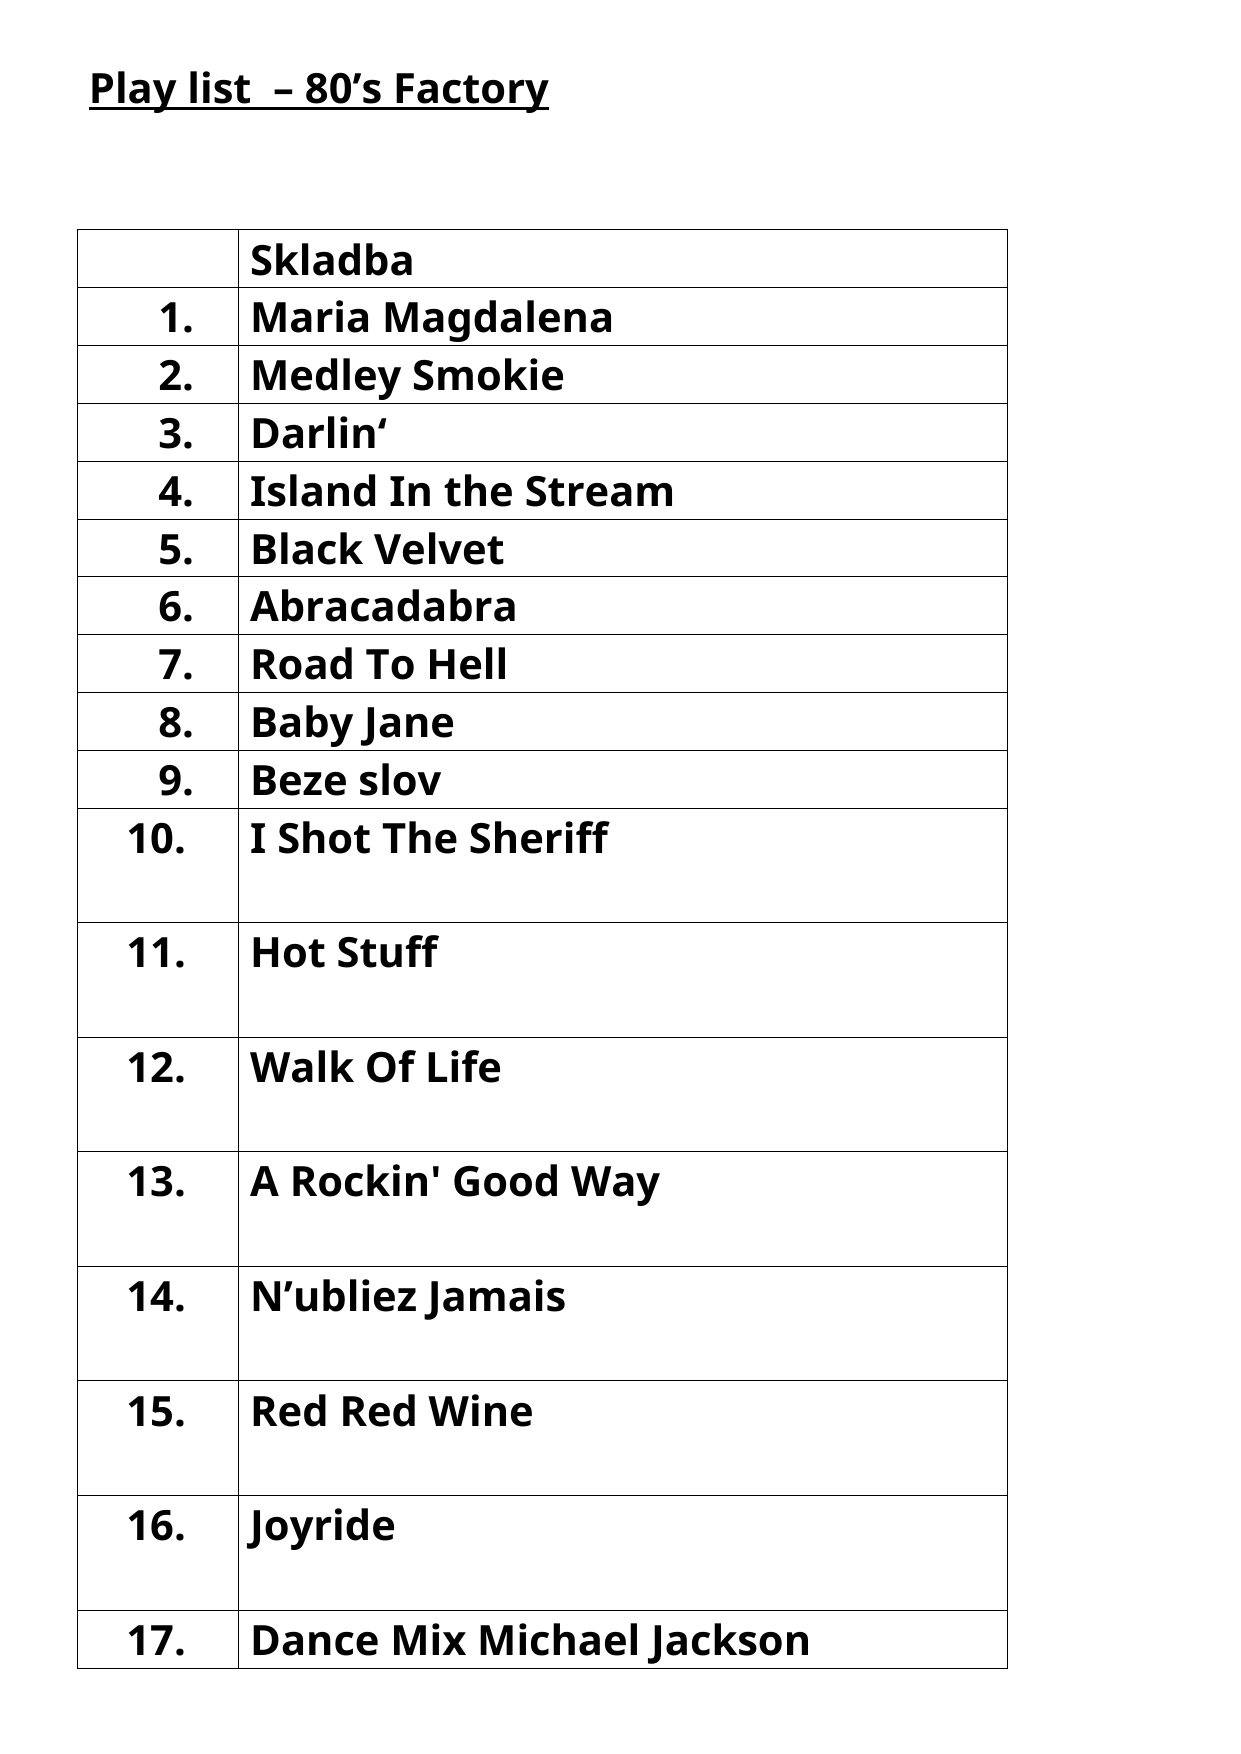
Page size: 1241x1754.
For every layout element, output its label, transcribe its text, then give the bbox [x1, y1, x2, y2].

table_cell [239, 1611, 1007, 1667]
table_cell Walk Of Life [239, 1038, 1007, 1151]
table_cell [78, 693, 238, 750]
table_cell [78, 346, 238, 403]
table_header Skladba [239, 230, 1007, 287]
table_cell Darlin‘ [239, 404, 1007, 461]
table_cell Black Velvet [239, 520, 1007, 576]
table_cell Maria Magdalena [239, 288, 1007, 345]
table_cell [78, 1381, 238, 1495]
table_cell Abracadabra [239, 577, 1007, 634]
table_cell Hot Stuff [239, 923, 1007, 1037]
table_cell [78, 1611, 238, 1667]
table_cell Beze slov [239, 751, 1007, 807]
table_cell [78, 462, 238, 518]
table_cell A Rockin' Good Way [239, 1152, 1007, 1266]
table_cell Baby Jane [239, 693, 1007, 750]
table_cell I Shot The Sheriff [239, 809, 1007, 922]
table_cell [78, 404, 238, 461]
table_cell [78, 923, 238, 1037]
table_cell [78, 1496, 238, 1609]
table_cell Joyride [239, 1496, 1007, 1609]
table_cell [78, 1267, 238, 1380]
table_cell Medley Smokie [239, 346, 1007, 403]
table_cell Island In the Stream [239, 462, 1007, 518]
table_cell [78, 635, 238, 692]
table_cell [78, 520, 238, 576]
table_cell [78, 1152, 238, 1266]
text Play list – 80’s Factory [89, 59, 1152, 116]
table_cell [78, 288, 238, 345]
table_cell [78, 751, 238, 807]
table_header [78, 230, 238, 287]
table_cell Red Red Wine [239, 1381, 1007, 1495]
table_cell [78, 577, 238, 634]
table_cell [78, 809, 238, 922]
table_cell N’ubliez Jamais [239, 1267, 1007, 1380]
table_cell Road To Hell [239, 635, 1007, 692]
table_cell [78, 1038, 238, 1151]
